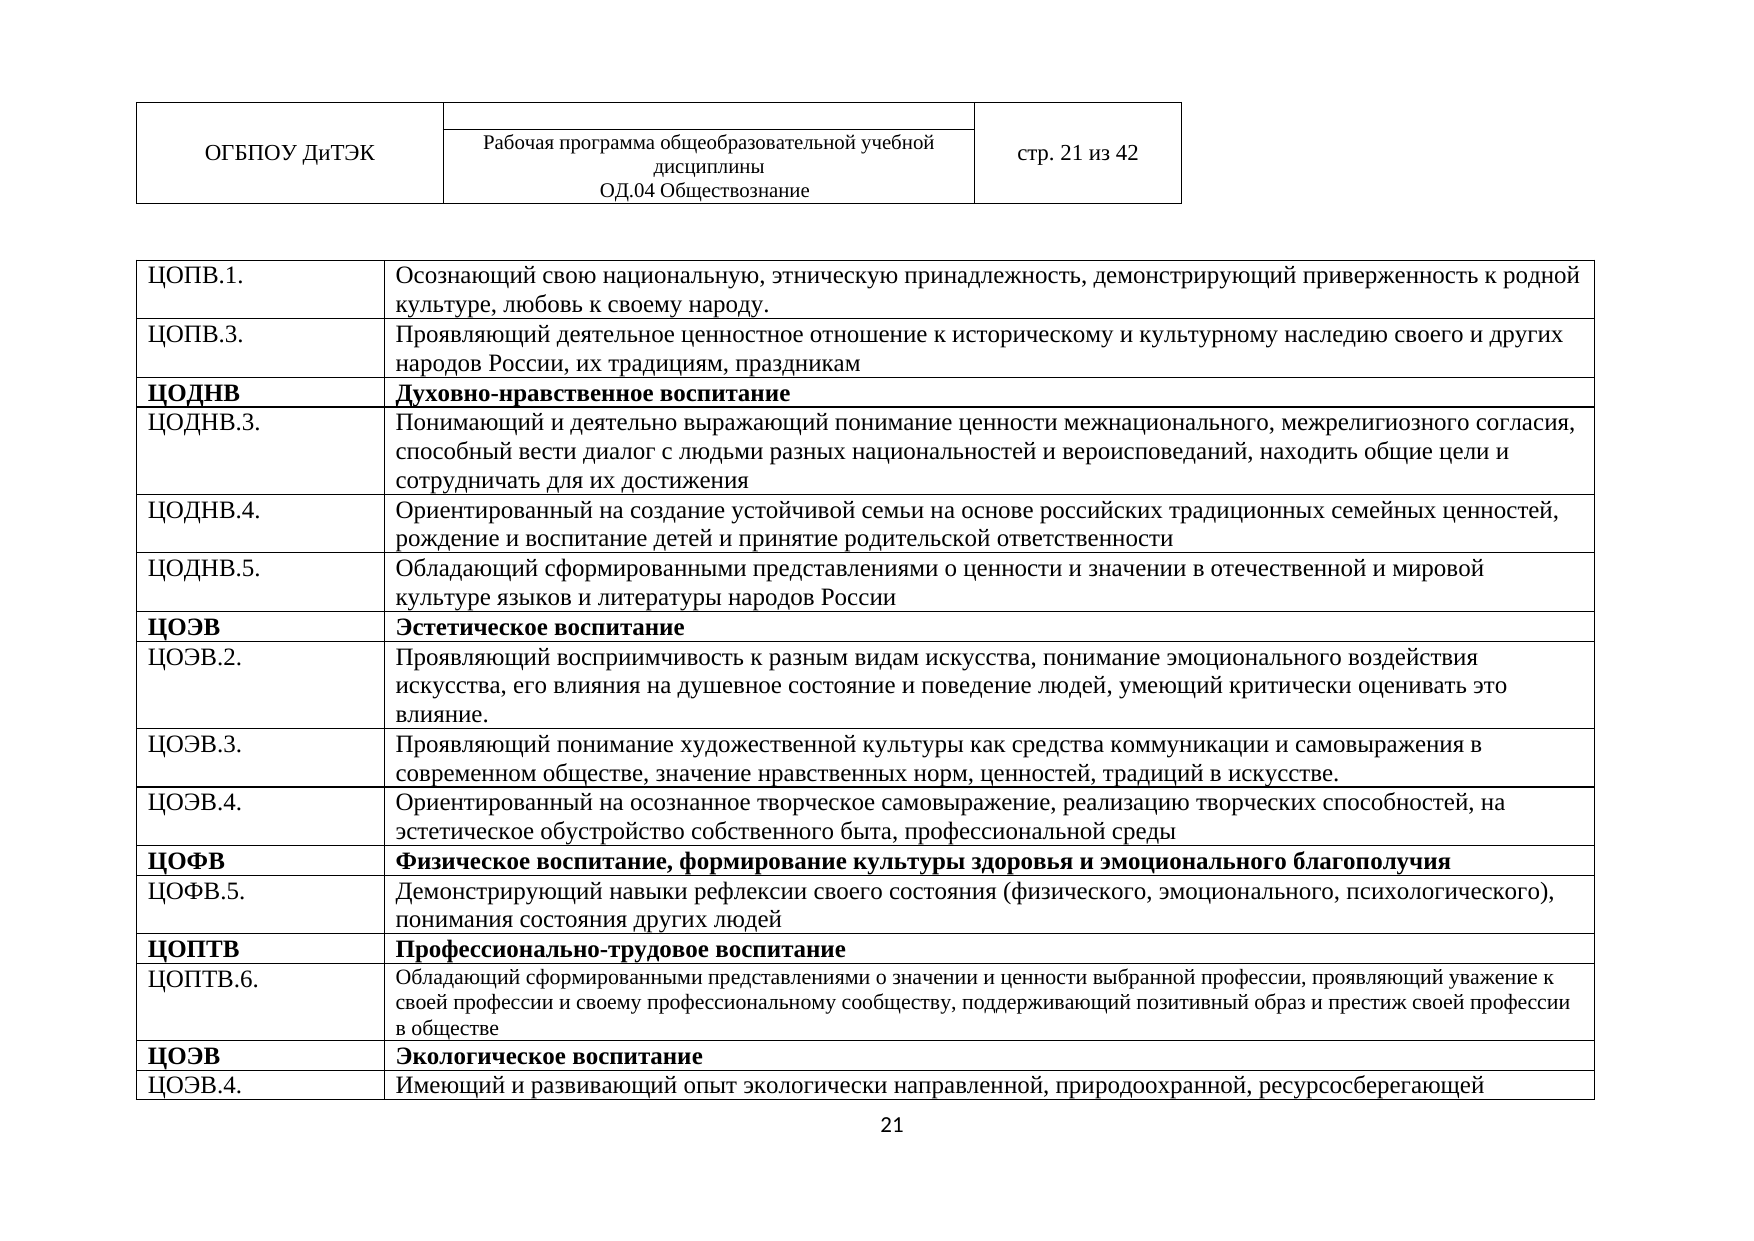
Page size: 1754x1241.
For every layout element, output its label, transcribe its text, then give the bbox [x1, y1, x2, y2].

table_cell Ориентированный на создание устойчивой семьи на основе российских традиционных семейных ценностей, рождение и воспитание детей и принятие родительской ответственности [385, 495, 1594, 552]
table_cell Проявляющий восприимчивость к разным видам искусства, понимание эмоционального воздействия искусства, его влияния на душевное состояние и поведение людей, умеющий критически оценивать это влияние. [385, 642, 1594, 728]
table_cell Осознающий свою национальную, этническую принадлежность, демонстрирующий приверженность к родной культуре, любовь к своему народу. [385, 261, 1594, 318]
table_cell ЦОПВ.3. [137, 319, 384, 377]
table_cell Эстетическое воспитание [385, 612, 1594, 641]
table_cell ЦОЭВ [137, 612, 384, 641]
table_cell ЦОЭВ.2. [137, 642, 384, 728]
table_cell Ориентированный на осознанное творческое самовыражение, реализацию творческих способностей, на эстетическое обустройство собственного быта, профессиональной среды [385, 788, 1594, 845]
table_cell ЦОЭВ.4. [137, 1071, 384, 1099]
table_cell ЦОФВ [137, 846, 384, 875]
table_cell Физическое воспитание, формирование культуры здоровья и эмоционального благополучия [385, 846, 1594, 875]
table_cell Духовно-нравственное воспитание [385, 378, 1594, 406]
table_cell Понимающий и деятельно выражающий понимание ценности межнационального, межрелигиозного согласия, способный вести диалог с людьми разных национальностей и вероисповеданий, находить общие цели и сотрудничать для их достижения [385, 408, 1594, 494]
table_cell ЦОПВ.1. [137, 261, 384, 318]
table_cell Профессионально-трудовое воспитание [385, 934, 1594, 963]
table_cell Проявляющий понимание художественной культуры как средства коммуникации и самовыражения в современном обществе, значение нравственных норм, ценностей, традиций в искусстве. [385, 729, 1594, 786]
table_cell Демонстрирующий навыки рефлексии своего состояния (физического, эмоционального, психологического), понимания состояния других людей [385, 876, 1594, 933]
table_cell ЦОЭВ [137, 1041, 384, 1069]
table_cell Проявляющий деятельное ценностное отношение к историческому и культурному наследию своего и других народов России, их традициям, праздникам [385, 319, 1594, 377]
table_cell Обладающий сформированными представлениями о значении и ценности выбранной профессии, проявляющий уважение к своей профессии и своему профессиональному сообществу, поддерживающий позитивный образ и престиж своей профессии в обществе [385, 964, 1594, 1040]
table_cell ЦОЭВ.3. [137, 729, 384, 786]
table_cell ЦОЭВ.4. [137, 788, 384, 845]
table_cell ЦОФВ.5. [137, 876, 384, 933]
table_cell ЦОДНВ.4. [137, 495, 384, 552]
table_cell ЦОДНВ.5. [137, 553, 384, 611]
table_cell Экологическое воспитание [385, 1041, 1594, 1069]
table_cell ЦОДНВ [137, 378, 384, 406]
table_cell ЦОПТВ.6. [137, 964, 384, 1040]
table_cell ЦОДНВ.3. [137, 408, 384, 494]
table_cell Обладающий сформированными представлениями о ценности и значении в отечественной и мировой культуре языков и литературы народов России [385, 553, 1594, 611]
table_cell ЦОПТВ [137, 934, 384, 963]
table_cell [385, 1071, 1594, 1099]
